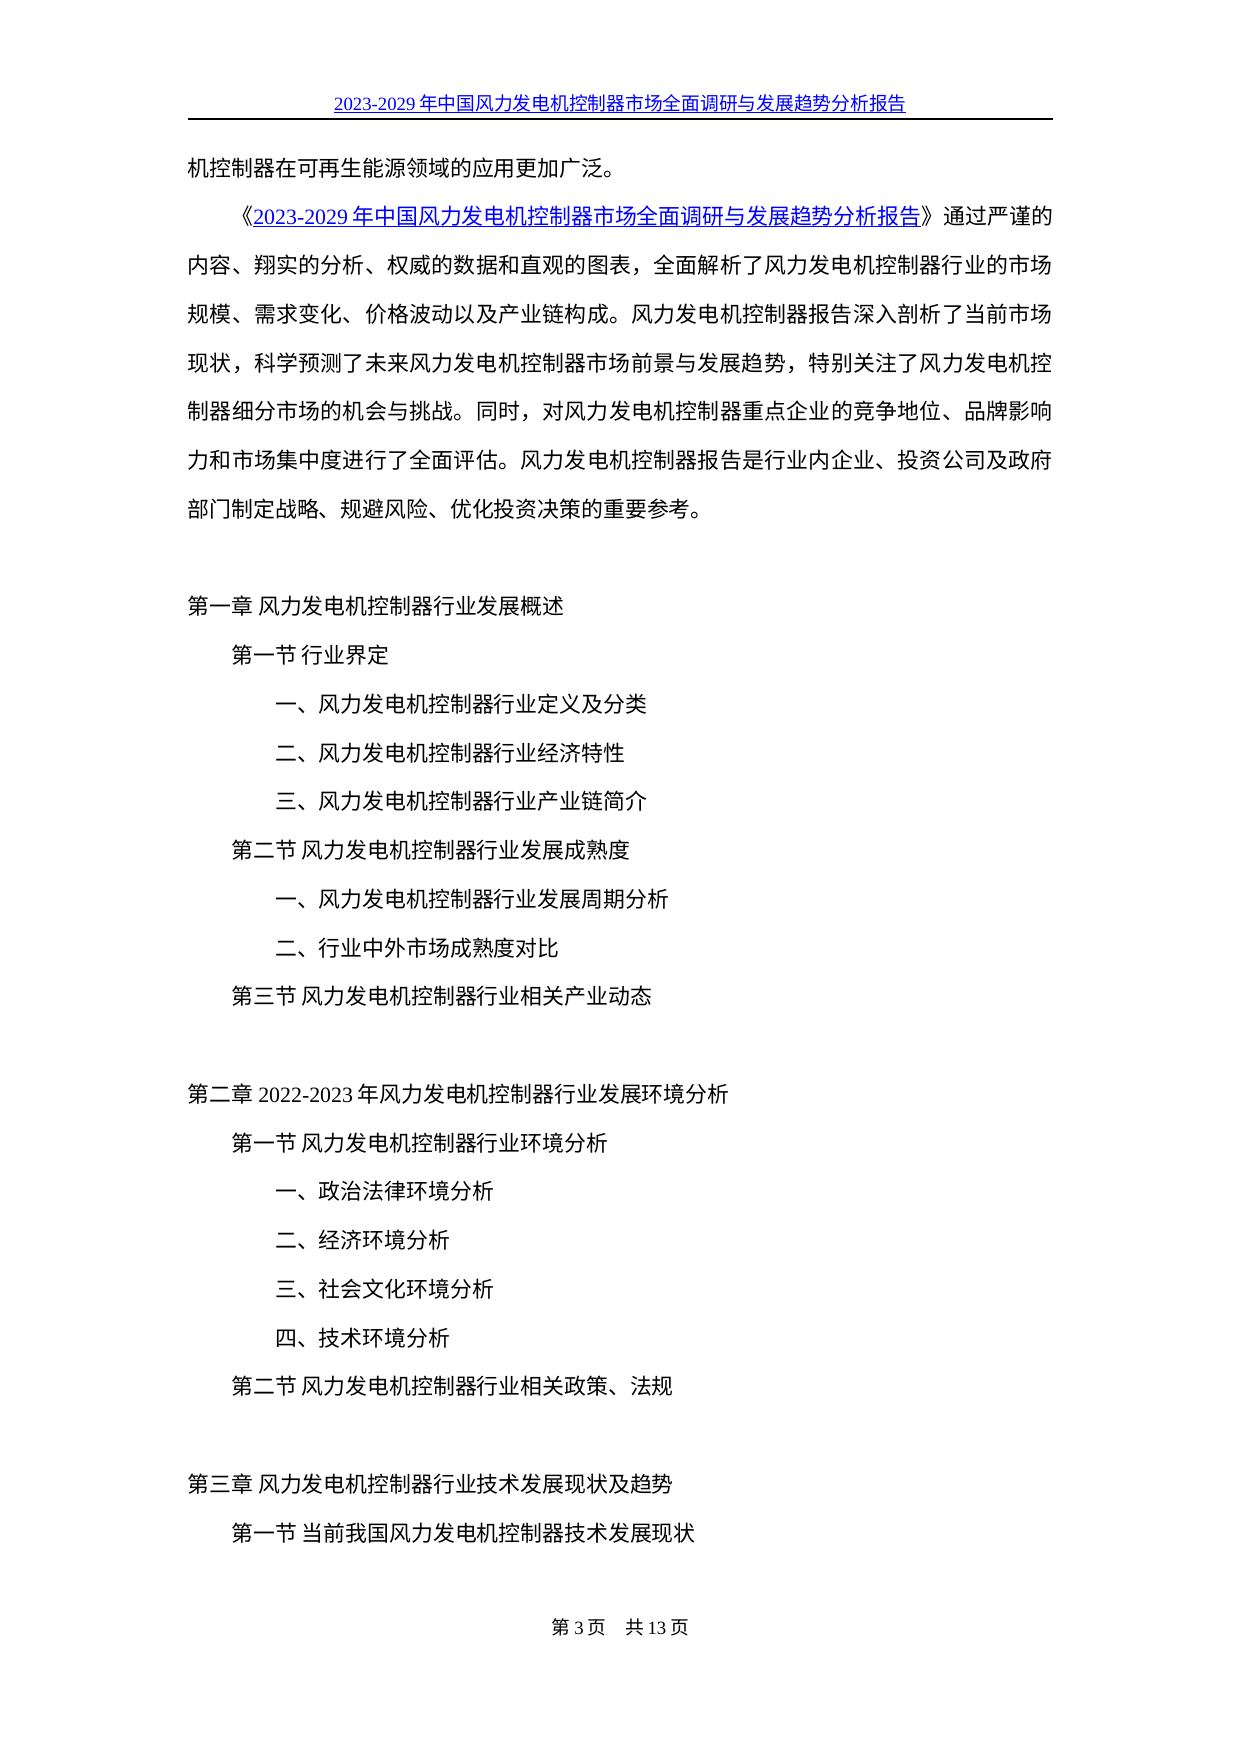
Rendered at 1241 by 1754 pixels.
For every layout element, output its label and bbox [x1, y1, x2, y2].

text [187, 150, 1053, 1548]
